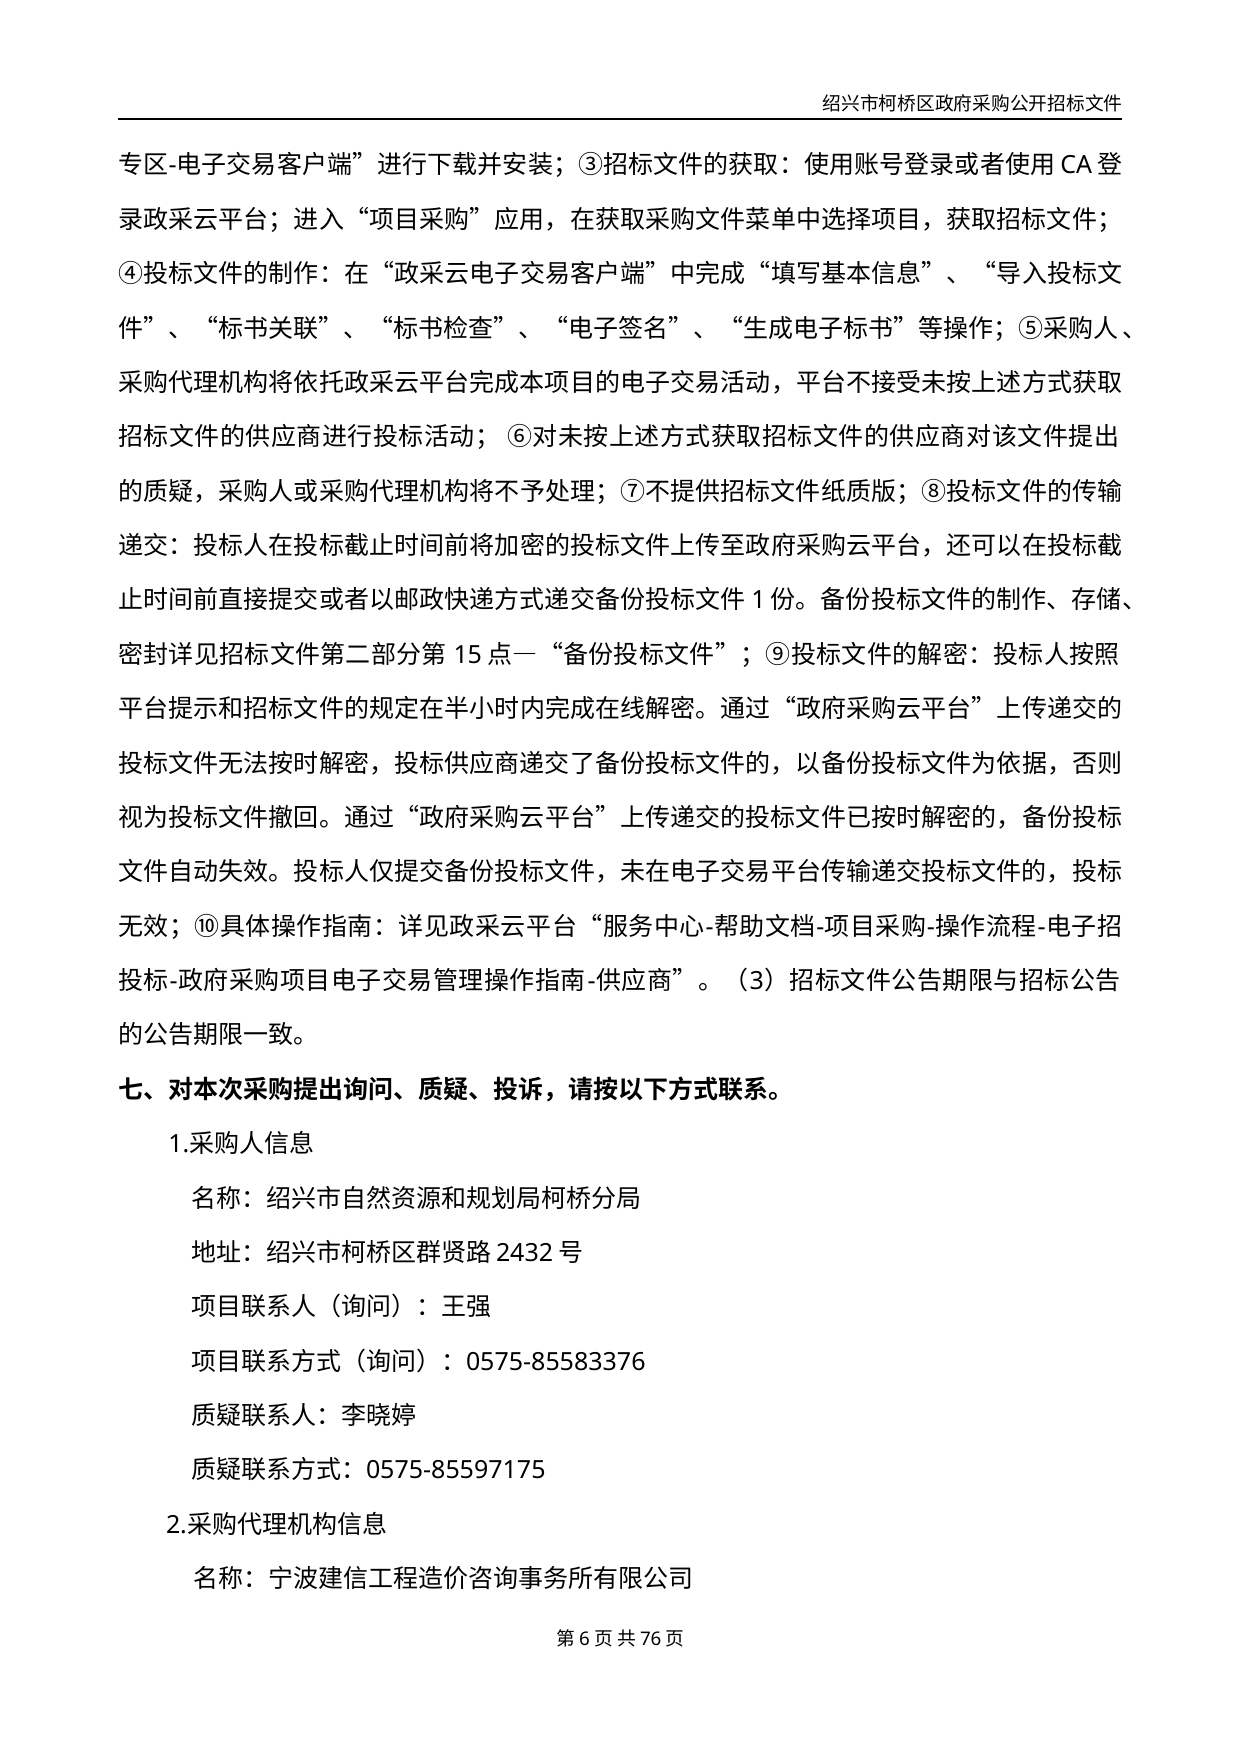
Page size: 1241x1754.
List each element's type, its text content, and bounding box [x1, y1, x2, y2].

text 2.采购代理机构信息 [118, 1504, 1122, 1541]
text 项目联系方式（询问）：0575-85583376 [118, 1341, 1122, 1377]
text 地址：绍兴市柯桥区群贤路2432号 [118, 1232, 1122, 1269]
text 质疑联系方式：0575-85597175 [118, 1450, 1122, 1486]
text 1.采购人信息 [118, 1124, 1122, 1160]
text 质疑联系人：李晓婷 [118, 1396, 1122, 1432]
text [118, 145, 1122, 1051]
subtitle 七、对本次采购提出询问、质疑、投诉，请按以下方式联系。 [118, 1069, 1122, 1106]
text 名称：宁波建信工程造价咨询事务所有限公司 [118, 1559, 1122, 1595]
text 名称：绍兴市自然资源和规划局柯桥分局 [118, 1178, 1122, 1214]
text 项目联系人（询问）：王强 [118, 1287, 1122, 1323]
